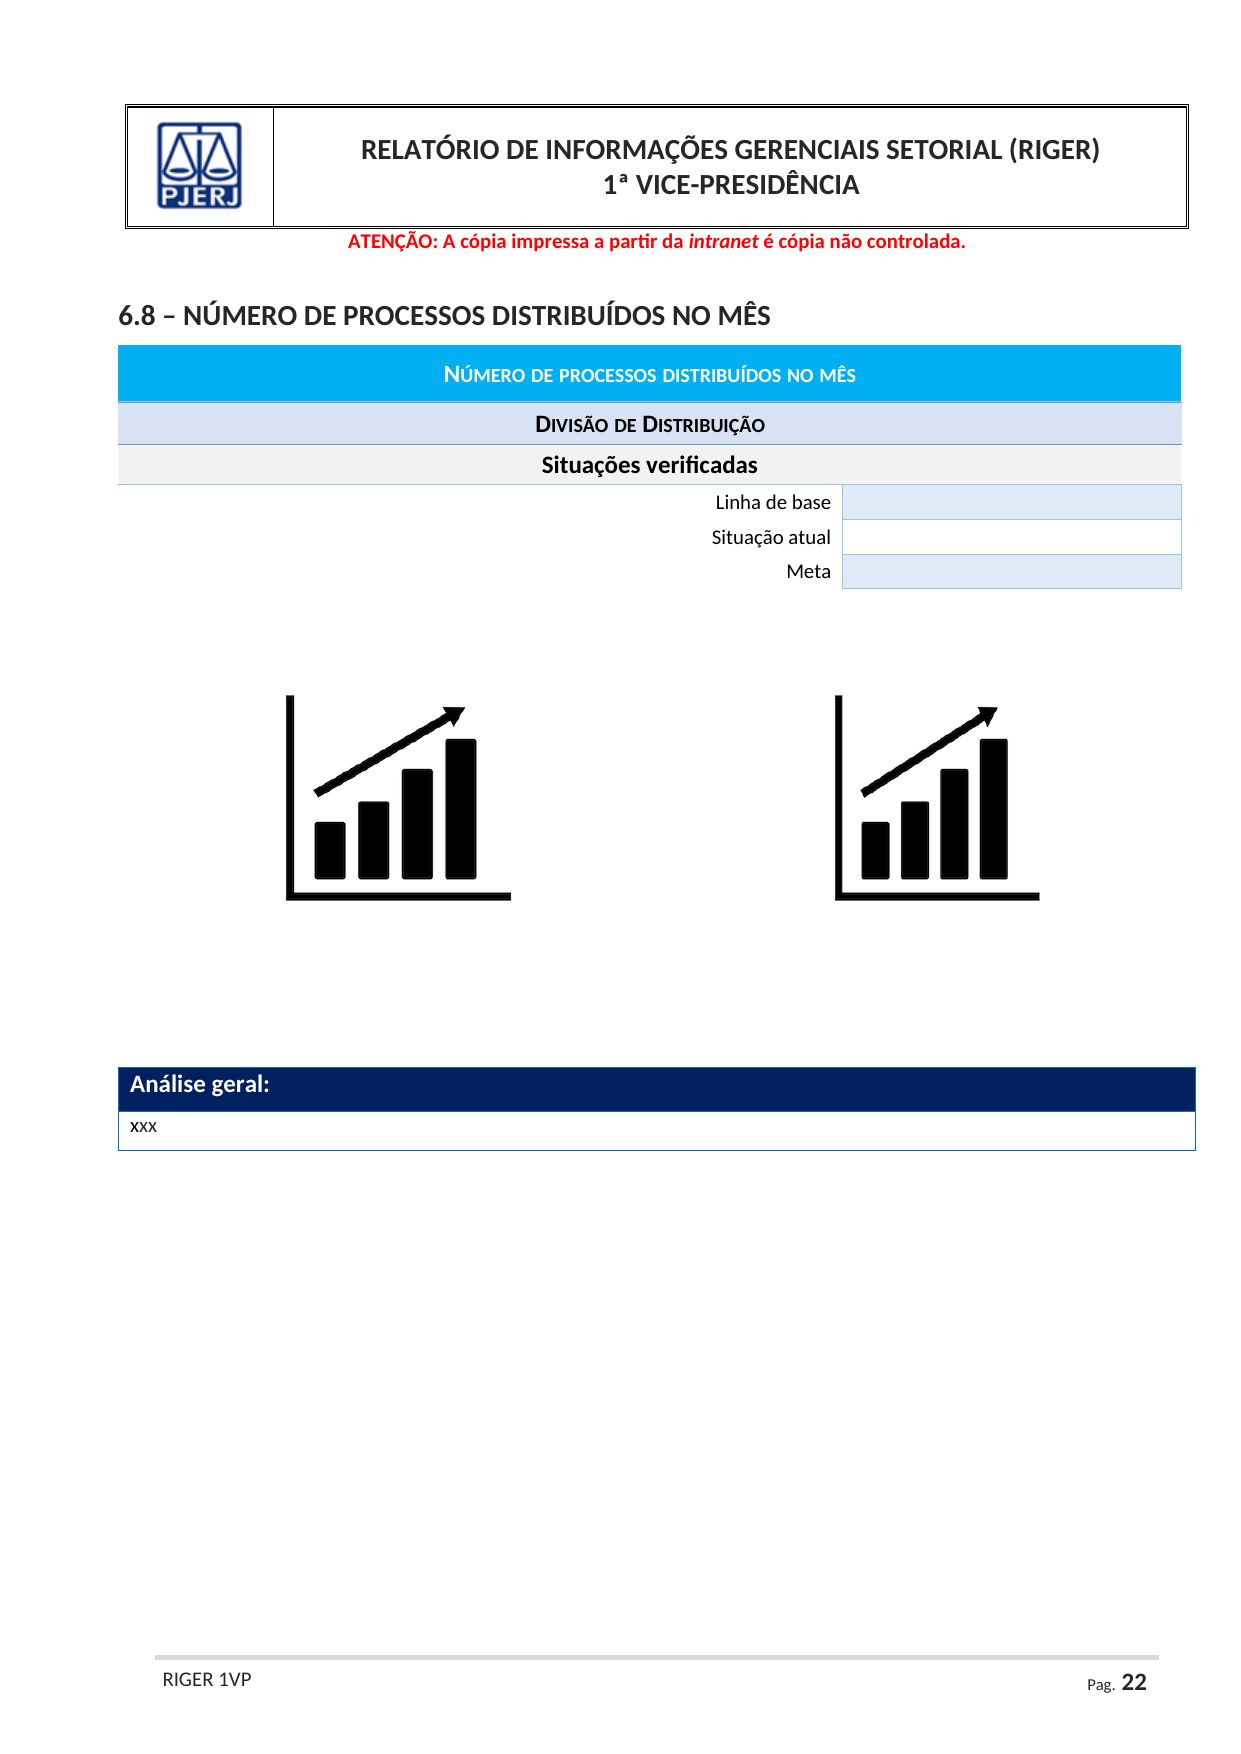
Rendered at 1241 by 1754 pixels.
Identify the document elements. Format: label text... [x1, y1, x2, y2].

table_cell xxx [119, 1112, 1195, 1150]
table_header Número de processos distribuídos no mês [118, 345, 1181, 401]
table_cell Linha de base [118, 485, 842, 519]
table_header [682, 632, 1196, 981]
picture [151, 115, 249, 218]
table_cell Meta [118, 554, 842, 588]
table_cell Situação atual [118, 519, 842, 553]
table_header Situações verificadas [118, 445, 1181, 484]
picture [693, 632, 1181, 963]
picture [129, 632, 667, 963]
table_header [118, 632, 682, 981]
table_header Divisão de Distribuição [118, 403, 1182, 444]
table_cell [843, 520, 1181, 553]
table_cell [843, 555, 1181, 588]
table_cell [843, 485, 1181, 519]
subtitle 6.8 – NÚMERO DE PROCESSOS DISTRIBUÍDOS NO MÊS [118, 297, 1196, 333]
table_header Análise geral: [119, 1068, 1195, 1111]
